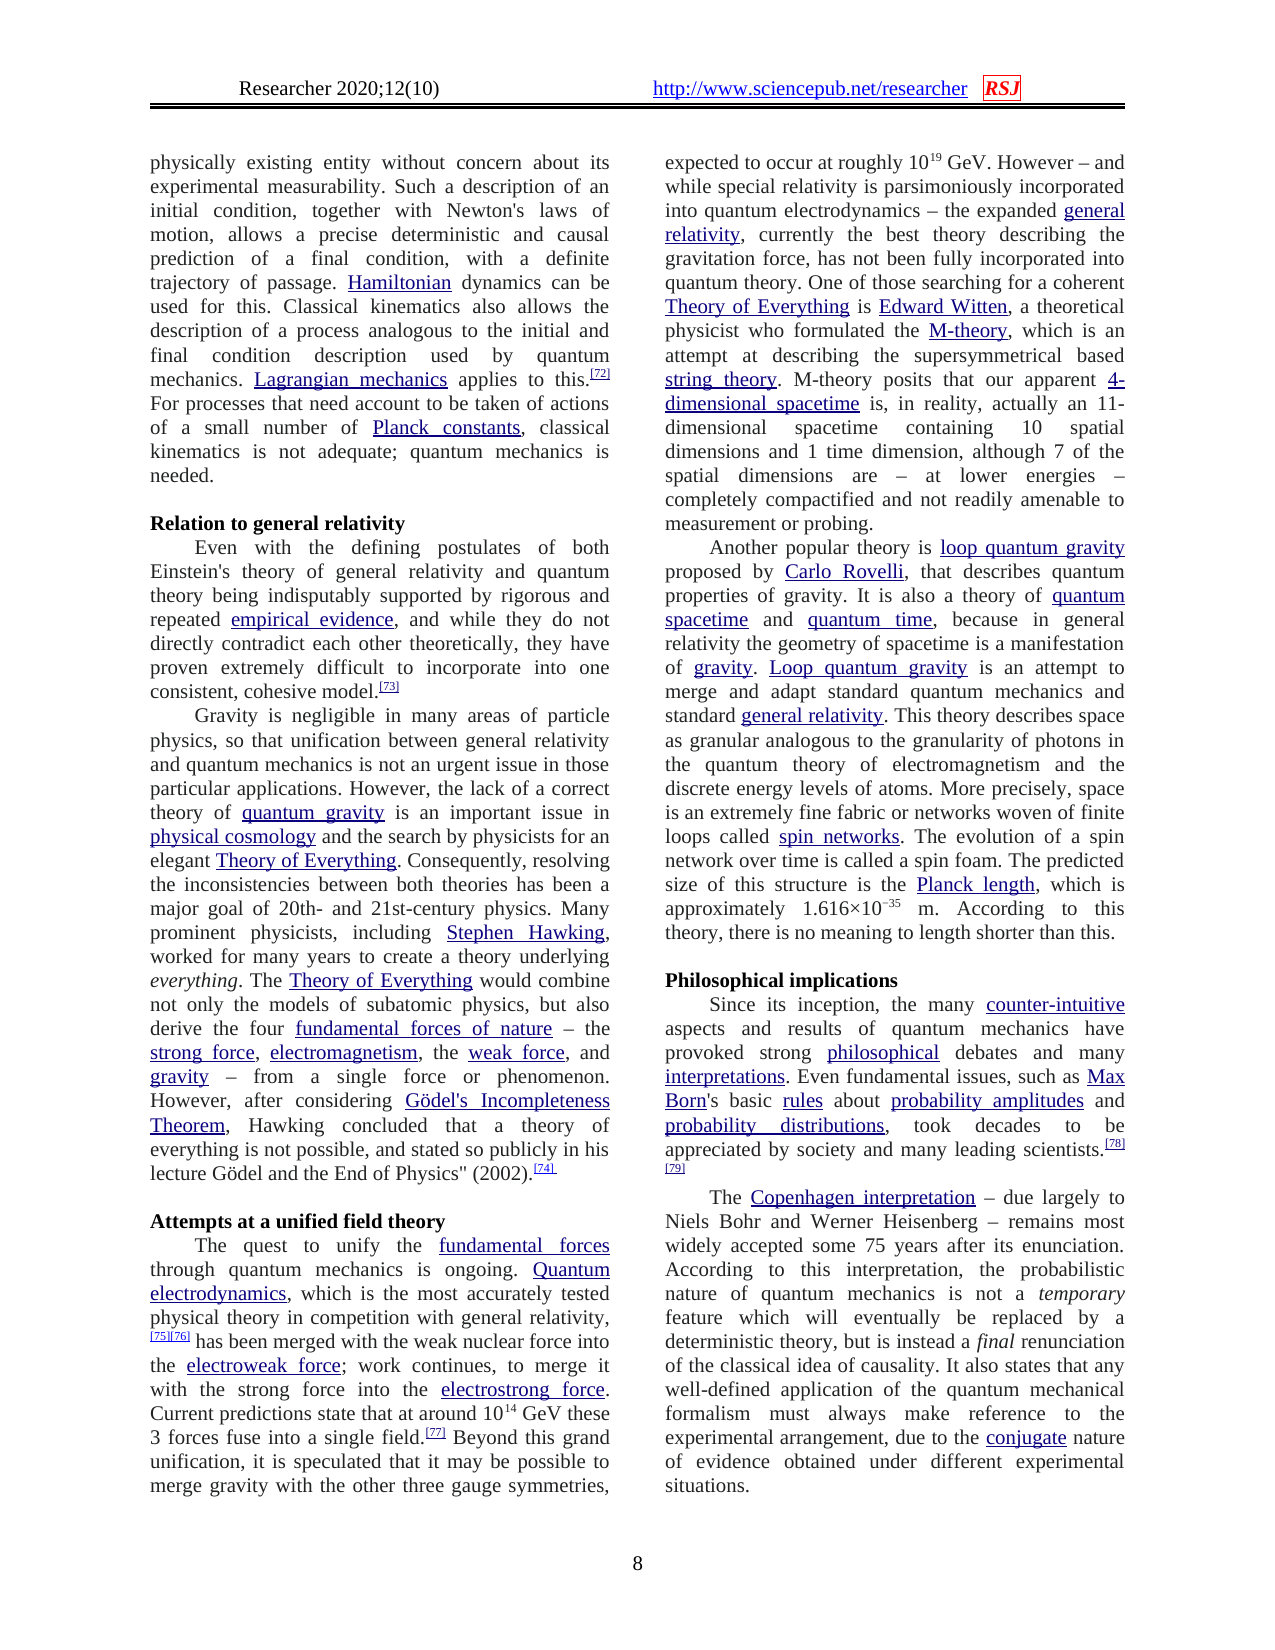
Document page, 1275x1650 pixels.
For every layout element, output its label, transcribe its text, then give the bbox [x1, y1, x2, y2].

text The quest to unify the fundamental forces through quantum mechanics is ongoing. Quantum electrodynamics, which is the most accurately tested physical theory in competition with general relativity,[75][76] has been merged with the weak nuclear force into the electroweak force; work continues, to merge it with the strong force into the electrostrong force. Current predictions state that at around 1014 GeV these 3 forces fuse into a single field.[77] Beyond this grand unification, it is speculated that it may be possible to merge gravity with the other three gauge symmetries, expected to occur at roughly 1019 GeV. However – and while special relativity is parsimoniously incorporated into quantum electrodynamics – the expanded general relativity, currently the best theory describing the gravitation force, has not been fully incorporated into quantum theory. One of those searching for a coherent Theory of Everything is Edward Witten, a theoretical physicist who formulated the M-theory, which is an attempt at describing the supersymmetrical based string theory. M-theory posits that our apparent 4-dimensional spacetime is, in reality, actually an 11-dimensional spacetime containing 10 spatial dimensions and 1 time dimension, although 7 of the spatial dimensions are – at lower energies – completely compactified and not readily amenable to measurement or probing. [665, 150, 1125, 535]
text Another popular theory is loop quantum gravity proposed by Carlo Rovelli, that describes quantum properties of gravity. It is also a theory of quantum spacetime and quantum time, because in general relativity the geometry of spacetime is a manifestation of gravity. Loop quantum gravity is an attempt to merge and adapt standard quantum mechanics and standard general relativity. This theory describes space as granular analogous to the granularity of photons in the quantum theory of electromagnetism and the discrete energy levels of atoms. More precisely, space is an extremely fine fabric or networks woven of finite loops called spin networks. The evolution of a spin network over time is called a spin foam. The predicted size of this structure is the Planck length, which is approximately 1.616×10−35 m. According to this theory, there is no meaning to length shorter than this. [665, 535, 1125, 944]
text Attempts at a unified field theory [150, 1209, 610, 1233]
subtitle Philosophical implications [665, 968, 1125, 992]
text The Copenhagen interpretation – due largely to Niels Bohr and Werner Heisenberg – remains most widely accepted some 75 years after its enunciation. According to this interpretation, the probabilistic nature of quantum mechanics is not a temporary feature which will eventually be replaced by a deterministic theory, but is instead a final renunciation of the classical idea of causality. It also states that any well-defined application of the quantum mechanical formalism must always make reference to the experimental arrangement, due to the conjugate nature of evidence obtained under different experimental situations. [665, 1185, 1125, 1497]
text The quest to unify the fundamental forces through quantum mechanics is ongoing. Quantum electrodynamics, which is the most accurately tested physical theory in competition with general relativity,[75][76] has been merged with the weak nuclear force into the electroweak force; work continues, to merge it with the strong force into the electrostrong force. Current predictions state that at around 1014 GeV these 3 forces fuse into a single field.[77] Beyond this grand unification, it is speculated that it may be possible to merge gravity with the other three gauge symmetries, expected to occur at roughly 1019 GeV. However – and while special relativity is parsimoniously incorporated into quantum electrodynamics – the expanded general relativity, currently the best theory describing the gravitation force, has not been fully incorporated into quantum theory. One of those searching for a coherent Theory of Everything is Edward Witten, a theoretical physicist who formulated the M-theory, which is an attempt at describing the supersymmetrical based string theory. M-theory posits that our apparent 4-dimensional spacetime is, in reality, actually an 11-dimensional spacetime containing 10 spatial dimensions and 1 time dimension, although 7 of the spatial dimensions are – at lower energies – completely compactified and not readily amenable to measurement or probing. [150, 1233, 610, 1497]
text Gravity is negligible in many areas of particle physics, so that unification between general relativity and quantum mechanics is not an urgent issue in those particular applications. However, the lack of a correct theory of quantum gravity is an important issue in physical cosmology and the search by physicists for an elegant Theory of Everything. Consequently, resolving the inconsistencies between both theories has been a major goal of 20th- and 21st-century physics. Many prominent physicists, including Stephen Hawking, worked for many years to create a theory underlying everything. The Theory of Everything would combine not only the models of subatomic physics, but also derive the four fundamental forces of nature – the strong force, electromagnetism, the weak force, and gravity – from a single force or phenomenon. However, after considering Gödel's Incompleteness Theorem, Hawking concluded that a theory of everything is not possible, and stated so publicly in his lecture Gödel and the End of Physics" (2002).[74] [150, 703, 610, 1185]
text Even with the defining postulates of both Einstein's theory of general relativity and quantum theory being indisputably supported by rigorous and repeated empirical evidence, and while they do not directly contradict each other theoretically, they have proven extremely difficult to incorporate into one consistent, cohesive model.[73] [150, 535, 610, 703]
text Relation to general relativity [150, 511, 610, 535]
text Since its inception, the many counter-intuitive aspects and results of quantum mechanics have provoked strong philosophical debates and many interpretations. Even fundamental issues, such as Max Born's basic rules about probability amplitudes and probability distributions, took decades to be appreciated by society and many leading scientists.[78] [79] [665, 992, 1125, 1185]
